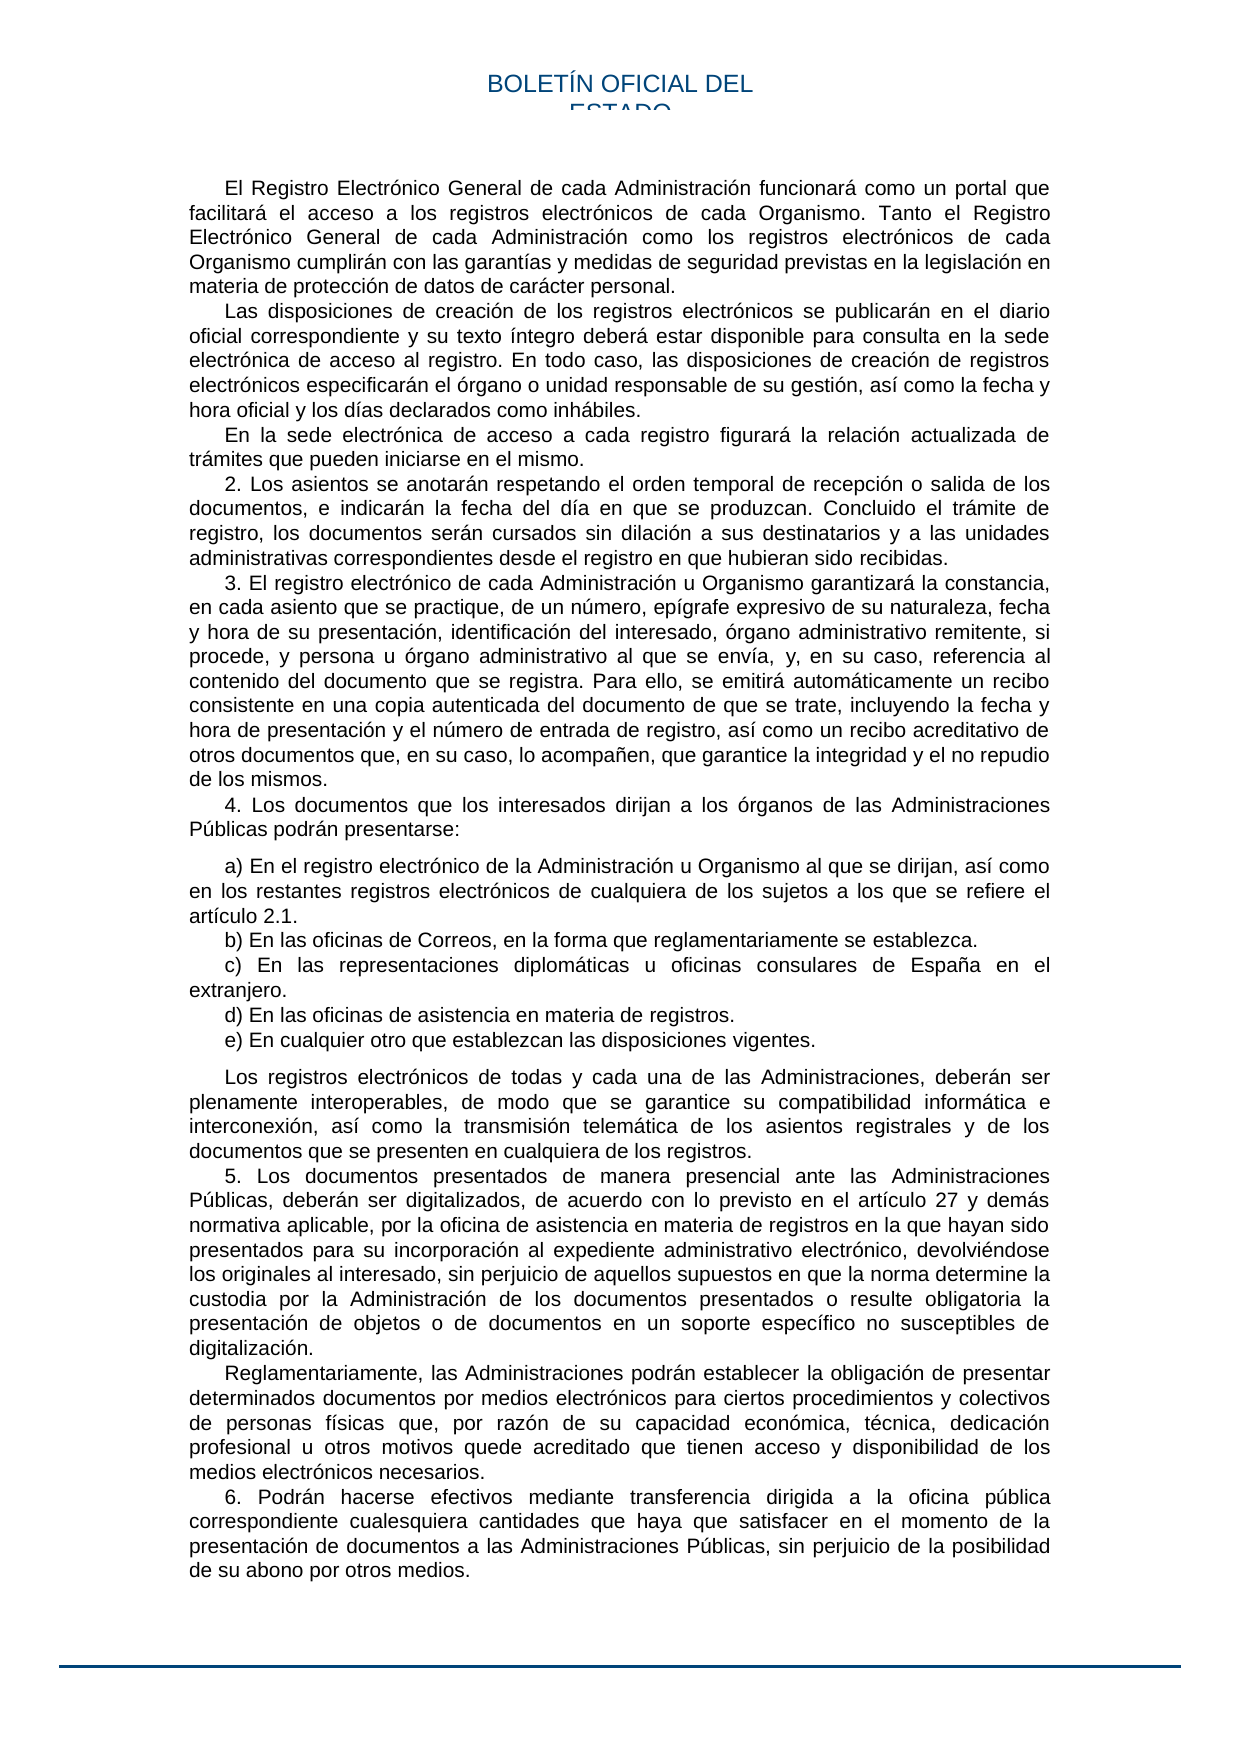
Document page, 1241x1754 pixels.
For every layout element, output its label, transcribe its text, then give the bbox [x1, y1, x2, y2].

list Podrán hacerse efectivos mediante transferencia dirigida a la oficina pública correspondiente cualesquiera cantidades que haya que satisfacer en el momento de la presentación de documentos a las Administraciones Públicas, sin perjuicio de la posibilidad de su abono por otros medios. [189, 1484, 1051, 1582]
list En las representaciones diplomáticas u oficinas consulares de España en el extranjero. [189, 953, 1051, 1002]
list En las oficinas de Correos, en la forma que reglamentariamente se establezca. [224, 928, 1184, 952]
list Los asientos se anotarán respetando el orden temporal de recepción o salida de los documentos, e indicarán la fecha del día en que se produzcan. Concluido el trámite de registro, los documentos serán cursados sin dilación a sus destinatarios y a las unidades administrativas correspondientes desde el registro en que hubieran sido recibidas. [189, 472, 1051, 569]
list El registro electrónico de cada Administración u Organismo garantizará la constancia, en cada asiento que se practique, de un número, epígrafe expresivo de su naturaleza, fecha y hora de su presentación, identificación del interesado, órgano administrativo remitente, si procede, y persona u órgano administrativo al que se envía, y, en su caso, referencia al contenido del documento que se registra. Para ello, se emitirá automáticamente un recibo consistente en una copia autenticada del documento de que se trate, incluyendo la fecha y hora de presentación y el número de entrada de registro, así como un recibo acreditativo de otros documentos que, en su caso, lo acompañen, que garantice la integridad y el no repudio de los mismos. [189, 570, 1051, 791]
text El Registro Electrónico General de cada Administración funcionará como un portal que facilitará el acceso a los registros electrónicos de cada Organismo. Tanto el Registro Electrónico General de cada Administración como los registros electrónicos de cada Organismo cumplirán con las garantías y medidas de seguridad previstas en la legislación en materia de protección de datos de carácter personal. [189, 176, 1052, 298]
text En la sede electrónica de acceso a cada registro figurará la relación actualizada de trámites que pueden iniciarse en el mismo. [189, 422, 1051, 471]
list En cualquier otro que establezcan las disposiciones vigentes. [224, 1028, 1184, 1052]
list En las oficinas de asistencia en materia de registros. [224, 1003, 1184, 1027]
list Los documentos que los interesados dirijan a los órganos de las Administraciones Públicas podrán presentarse: [189, 792, 1051, 841]
text Reglamentariamente, las Administraciones podrán establecer la obligación de presentar determinados documentos por medios electrónicos para ciertos procedimientos y colectivos de personas físicas que, por razón de su capacidad económica, técnica, dedicación profesional u otros motivos quede acreditado que tienen acceso y disponibilidad de los medios electrónicos necesarios. [189, 1361, 1051, 1483]
text Las disposiciones de creación de los registros electrónicos se publicarán en el diario oficial correspondiente y su texto íntegro deberá estar disponible para consulta en la sede electrónica de acceso al registro. En todo caso, las disposiciones de creación de registros electrónicos especificarán el órgano o unidad responsable de su gestión, así como la fecha y hora oficial y los días declarados como inhábiles. [189, 299, 1051, 421]
text Los registros electrónicos de todas y cada una de las Administraciones, deberán ser plenamente interoperables, de modo que se garantice su compatibilidad informática e interconexión, así como la transmisión telemática de los asientos registrales y de los documentos que se presenten en cualquiera de los registros. [189, 1065, 1052, 1163]
list En el registro electrónico de la Administración u Organismo al que se dirijan, así como en los restantes registros electrónicos de cualquiera de los sujetos a los que se refiere el artículo 2.1. [189, 854, 1051, 927]
list Los documentos presentados de manera presencial ante las Administraciones Públicas, deberán ser digitalizados, de acuerdo con lo previsto en el artículo 27 y demás normativa aplicable, por la oficina de asistencia en materia de registros en la que hayan sido presentados para su incorporación al expediente administrativo electrónico, devolviéndose los originales al interesado, sin perjuicio de aquellos supuestos en que la norma determine la custodia por la Administración de los documentos presentados o resulte obligatoria la presentación de objetos o de documentos en un soporte específico no susceptibles de digitalización. [189, 1164, 1051, 1360]
